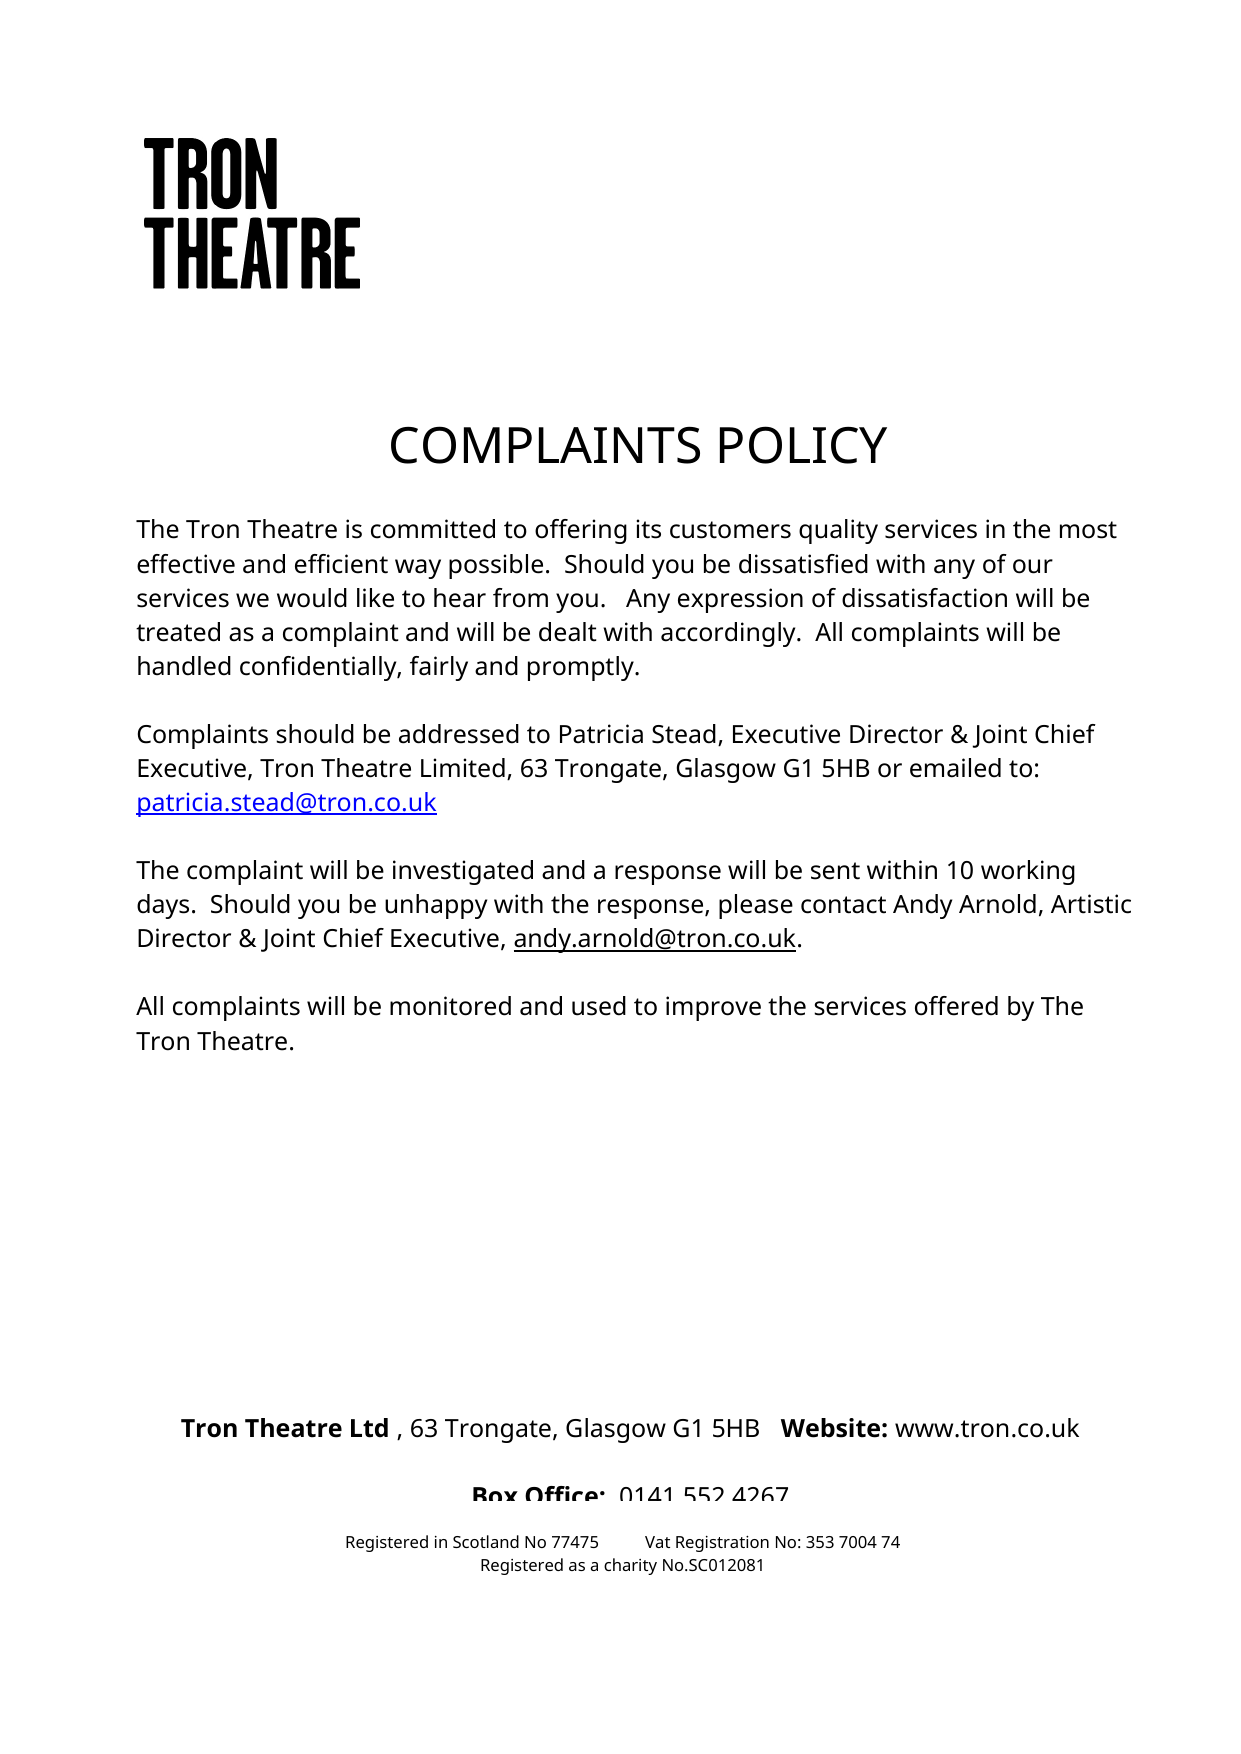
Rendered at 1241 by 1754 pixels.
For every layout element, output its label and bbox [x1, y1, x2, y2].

picture [136, 121, 376, 302]
